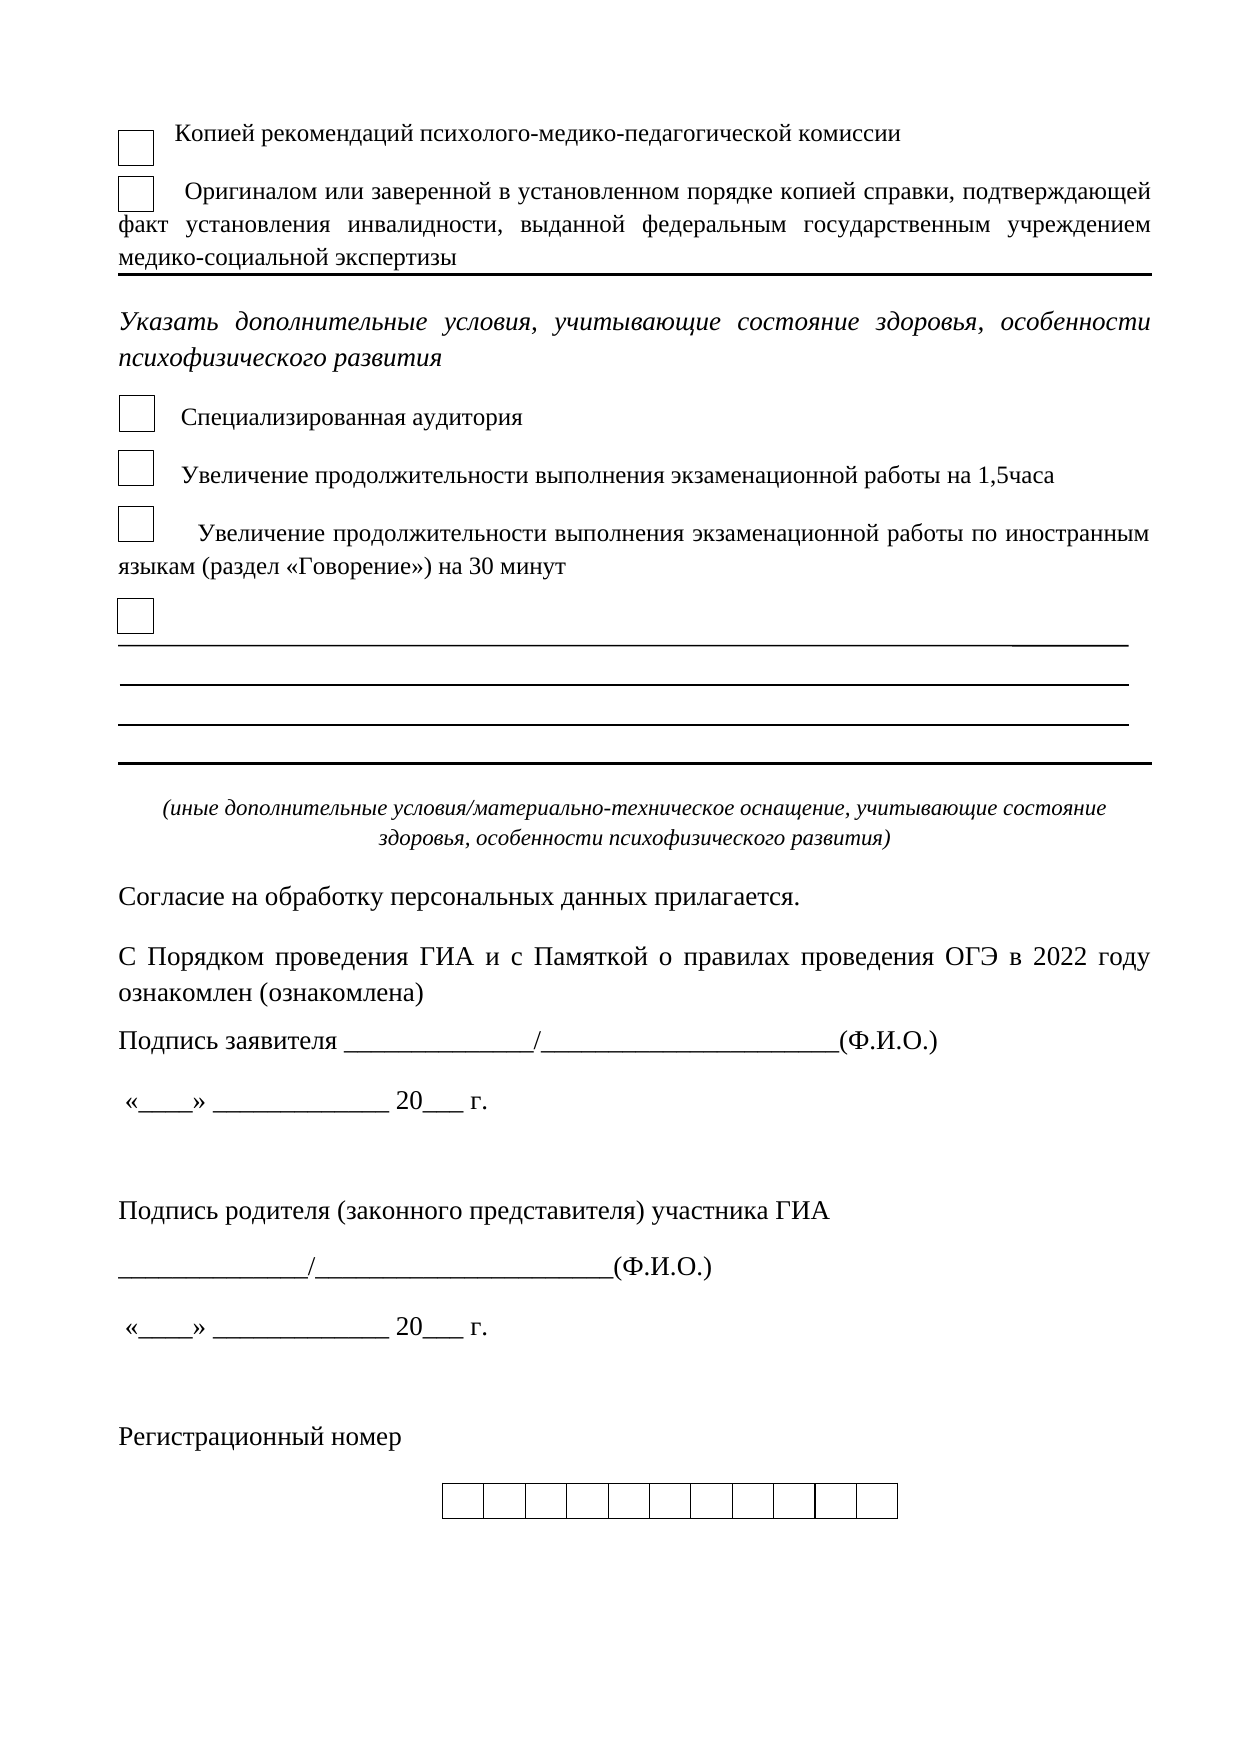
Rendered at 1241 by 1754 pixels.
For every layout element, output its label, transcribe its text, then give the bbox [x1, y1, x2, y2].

text Оригиналом или заверенной в установленном порядке копией справки, подтверждающей факт установления инвалидности, выданной федеральным государственным учреждением медико-социальной экспертизы [118, 176, 1152, 273]
text Регистрационный номер [118, 1420, 1152, 1451]
text Подпись заявителя ______________/______________________(Ф.И.О.) [118, 1024, 1152, 1056]
text Специализированная аудитория [118, 402, 1152, 431]
text C Порядком проведения ГИА и с Памяткой о правилах проведения ОГЭ в 2022 году ознакомлен (ознакомлена) [118, 940, 1152, 1007]
table_header [567, 1484, 608, 1518]
table_header [609, 1484, 649, 1518]
text (иные дополнительные условия/материально-техническое оснащение, учитывающие состояние здоровья, особенности психофизического развития) [118, 794, 1152, 851]
text Подпись родителя (законного представителя) участника ГИА [118, 1194, 1152, 1225]
text Увеличение продолжительности выполнения экзаменационной работы по иностранным языкам (раздел «Говорение») на 30 минут [118, 518, 1152, 580]
text Копией рекомендаций психолого-медико-педагогической комиссии [118, 118, 1152, 147]
table_header [526, 1484, 566, 1518]
table_header [691, 1484, 732, 1518]
table_header [443, 1484, 483, 1518]
text «____» _____________ 20___ г. [118, 1307, 1152, 1342]
table_header [857, 1484, 897, 1518]
table_header [816, 1484, 856, 1518]
text «____» _____________ 20___ г. [118, 1081, 1152, 1116]
table_header [733, 1484, 773, 1518]
table_header [484, 1484, 525, 1518]
text Указать дополнительные условия, учитывающие состояние здоровья, особенности психофизического развития [118, 305, 1152, 372]
text Увеличение продолжительности выполнения экзаменационной работы на 1,5часа [118, 460, 1152, 489]
table_header [650, 1484, 690, 1518]
table_header [774, 1484, 814, 1518]
text ______________/______________________(Ф.И.О.) [118, 1250, 1152, 1281]
text Согласие на обработку персональных данных прилагается. [118, 880, 1152, 911]
